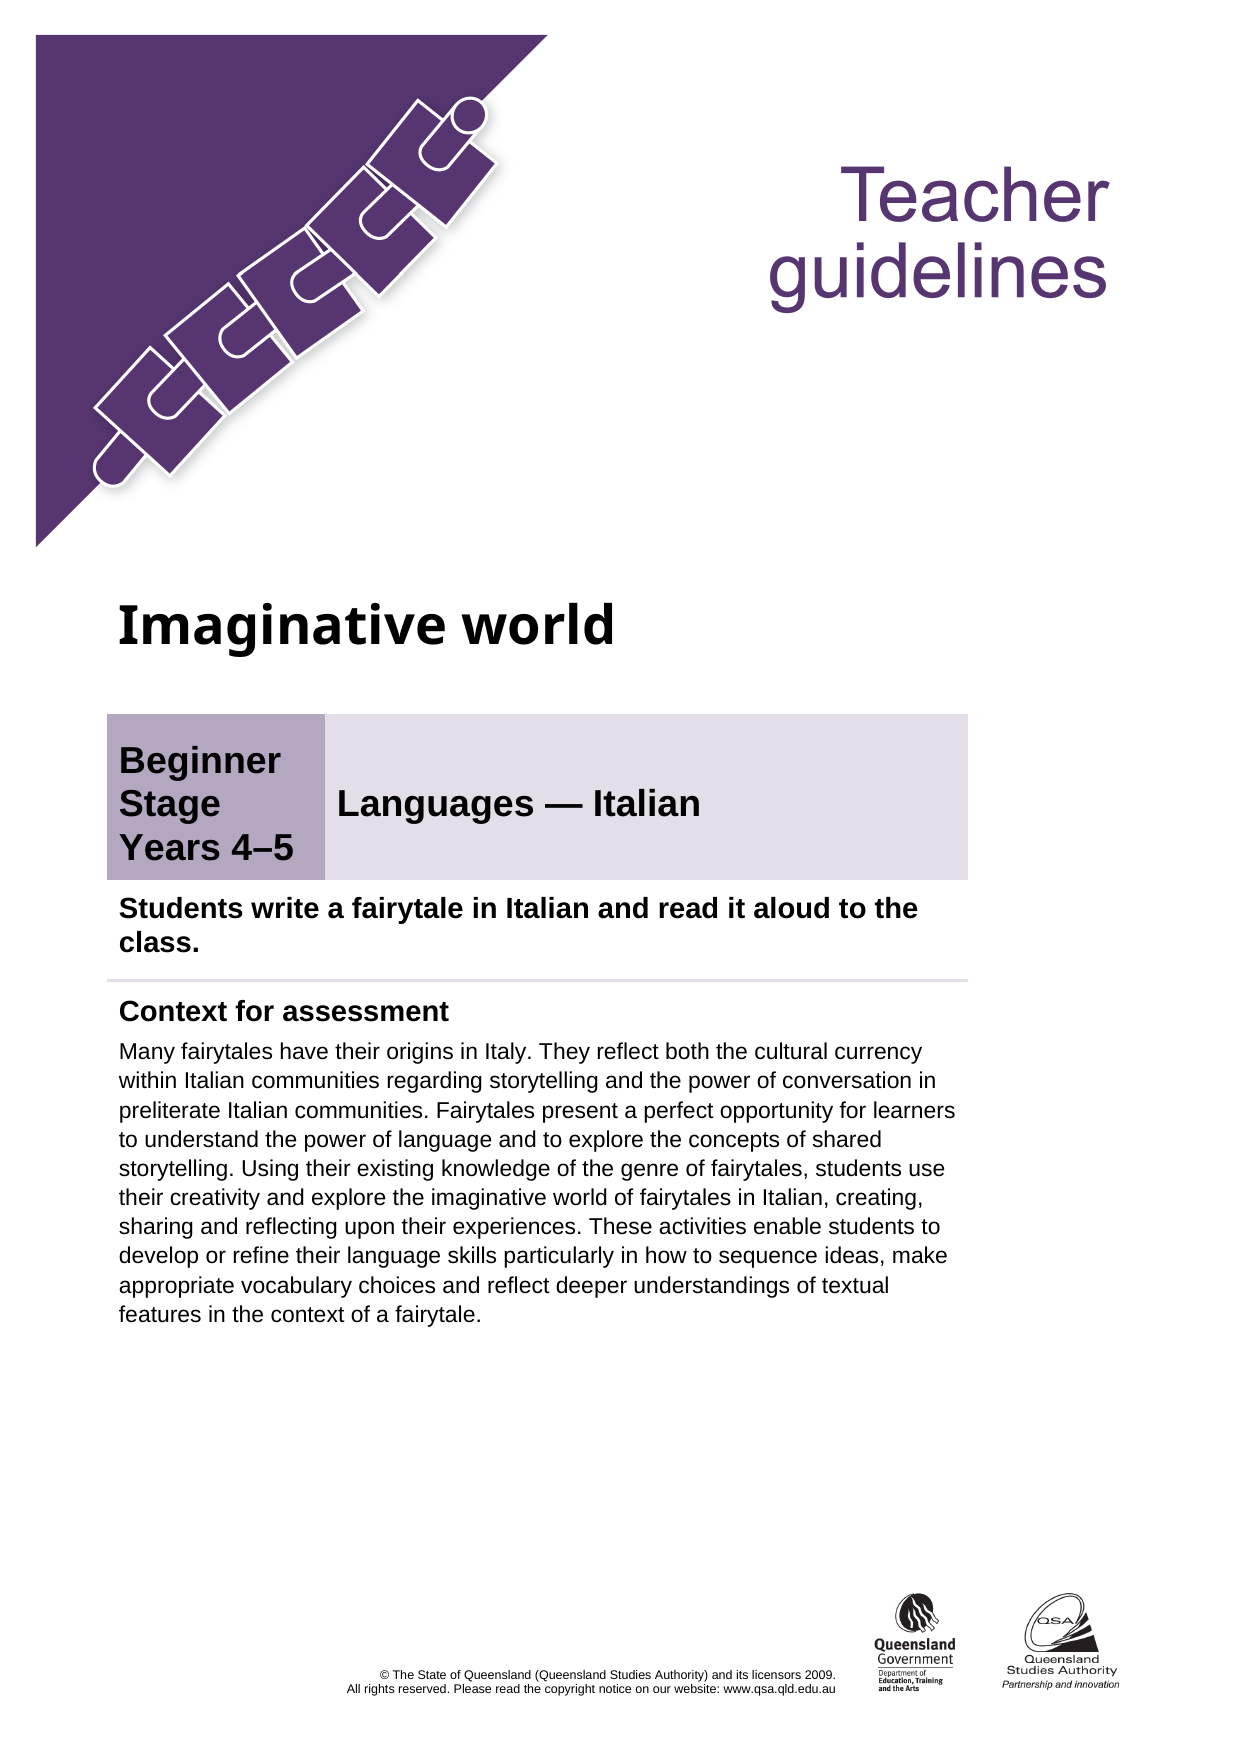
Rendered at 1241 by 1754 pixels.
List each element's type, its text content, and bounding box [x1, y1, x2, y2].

picture [0, 0, 1241, 547]
table_cell Students write a fairytale in Italian and read it aloud to the class. [107, 880, 968, 979]
table_header Languages — Italian [325, 714, 968, 880]
picture [870, 1588, 1123, 1696]
table_header Beginner Stage Years 4–5 [107, 714, 325, 880]
table_cell Context for assessment Many fairytales have their origins in . They reflect both the cultural currency within Italian communities regarding storytelling and the power of conversation in preliterate Italian communities. Fairytales present a perfect opportunity for learners to understand the power of language and to explore the concepts of shared storytelling. Using their existing knowledge of the genre of fairytales, students use their creativity and explore the imaginative world of fairytales in Italian, creating, sharing and reflecting upon their experiences. These activities enable students to develop or refine their language skills particularly in how to sequence ideas, make appropriate vocabulary choices and reflect deeper understandings of textual features in the context of a fairytale. [107, 982, 968, 1356]
title Imaginative world [118, 586, 1122, 660]
